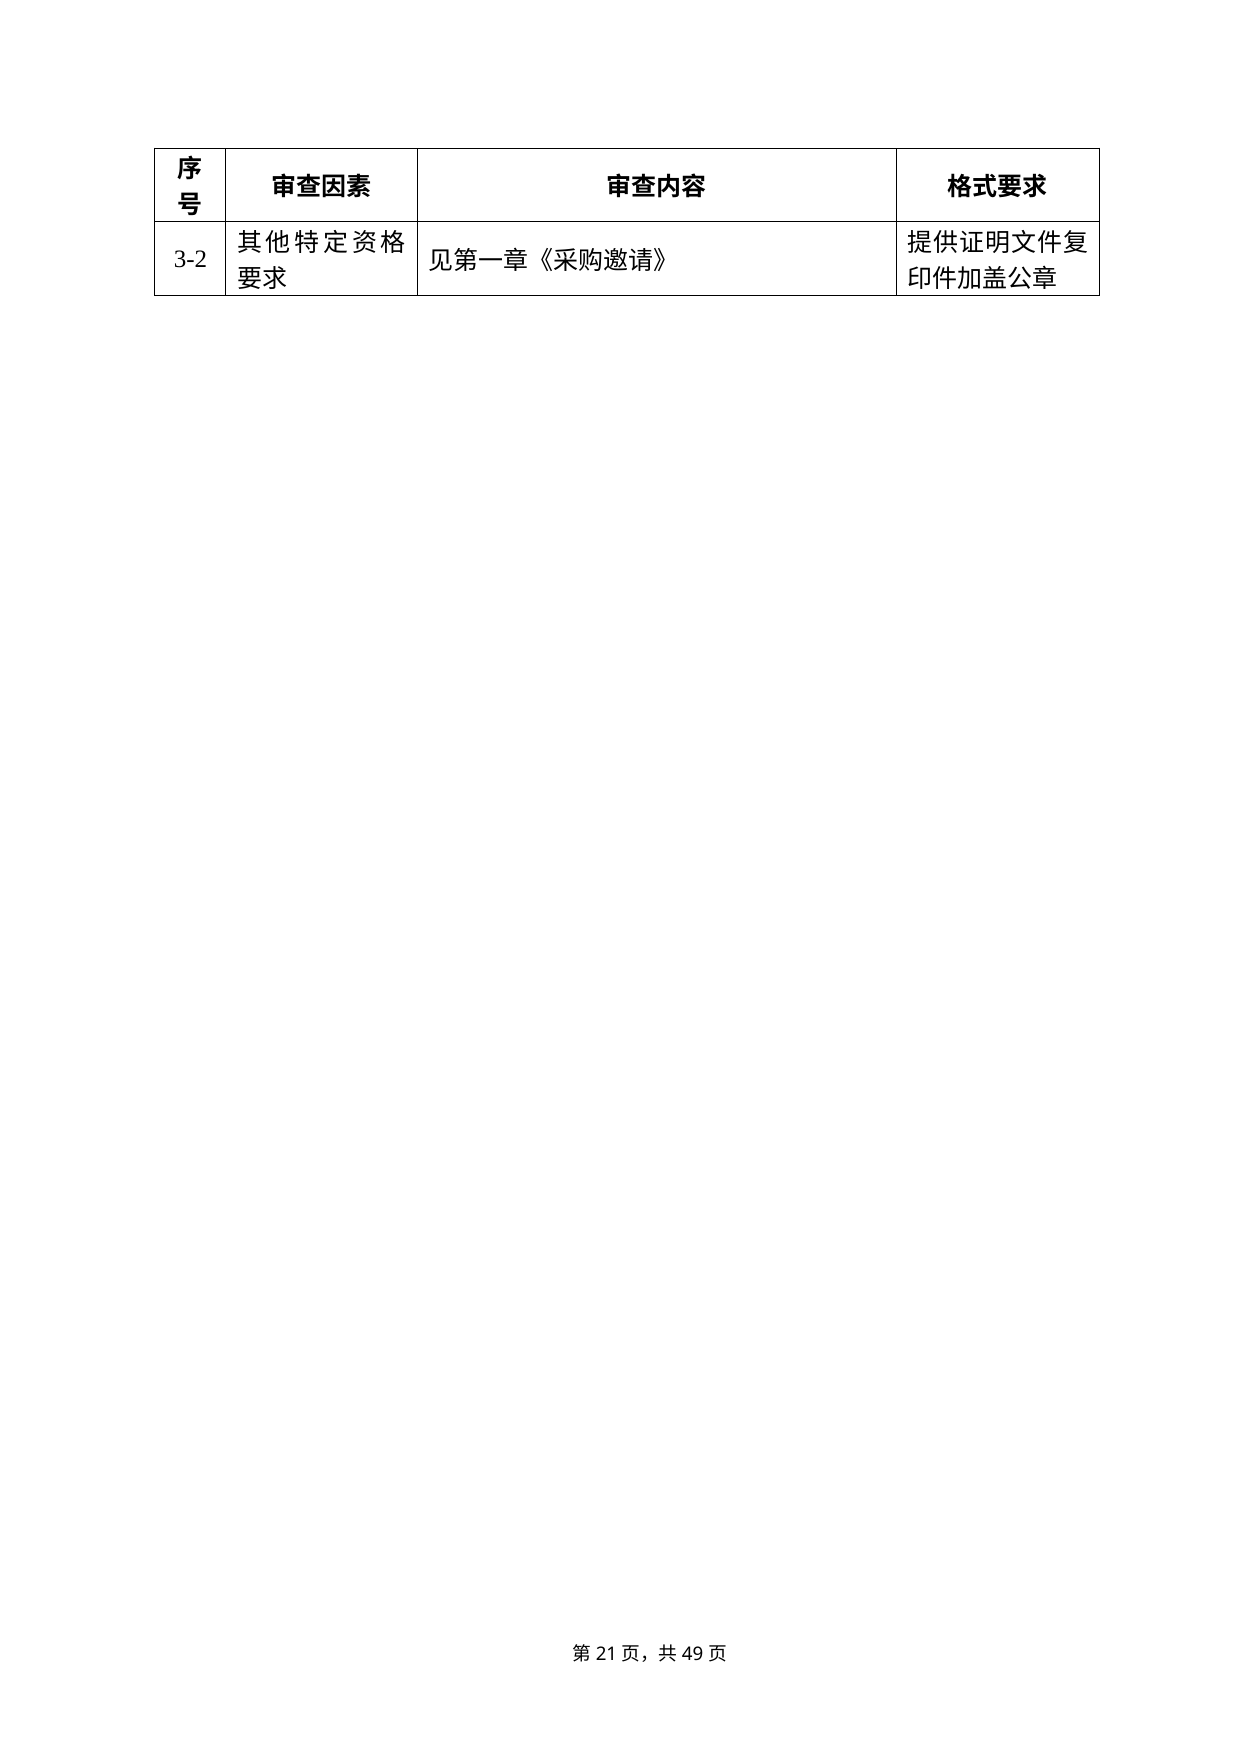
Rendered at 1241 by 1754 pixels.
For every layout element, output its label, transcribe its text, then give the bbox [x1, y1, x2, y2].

table_header 审查因素 [226, 149, 417, 221]
table_cell 见第一章《采购邀请》 [418, 222, 896, 295]
table_cell 提供证明文件复印件加盖公章 [897, 222, 1099, 295]
table_cell 其他特定资格要求 [226, 222, 417, 295]
table_header 序号 [155, 149, 225, 221]
table_cell 3-2 [155, 222, 225, 295]
table_header 审查内容 [418, 149, 896, 221]
table_header 格式要求 [897, 149, 1099, 221]
